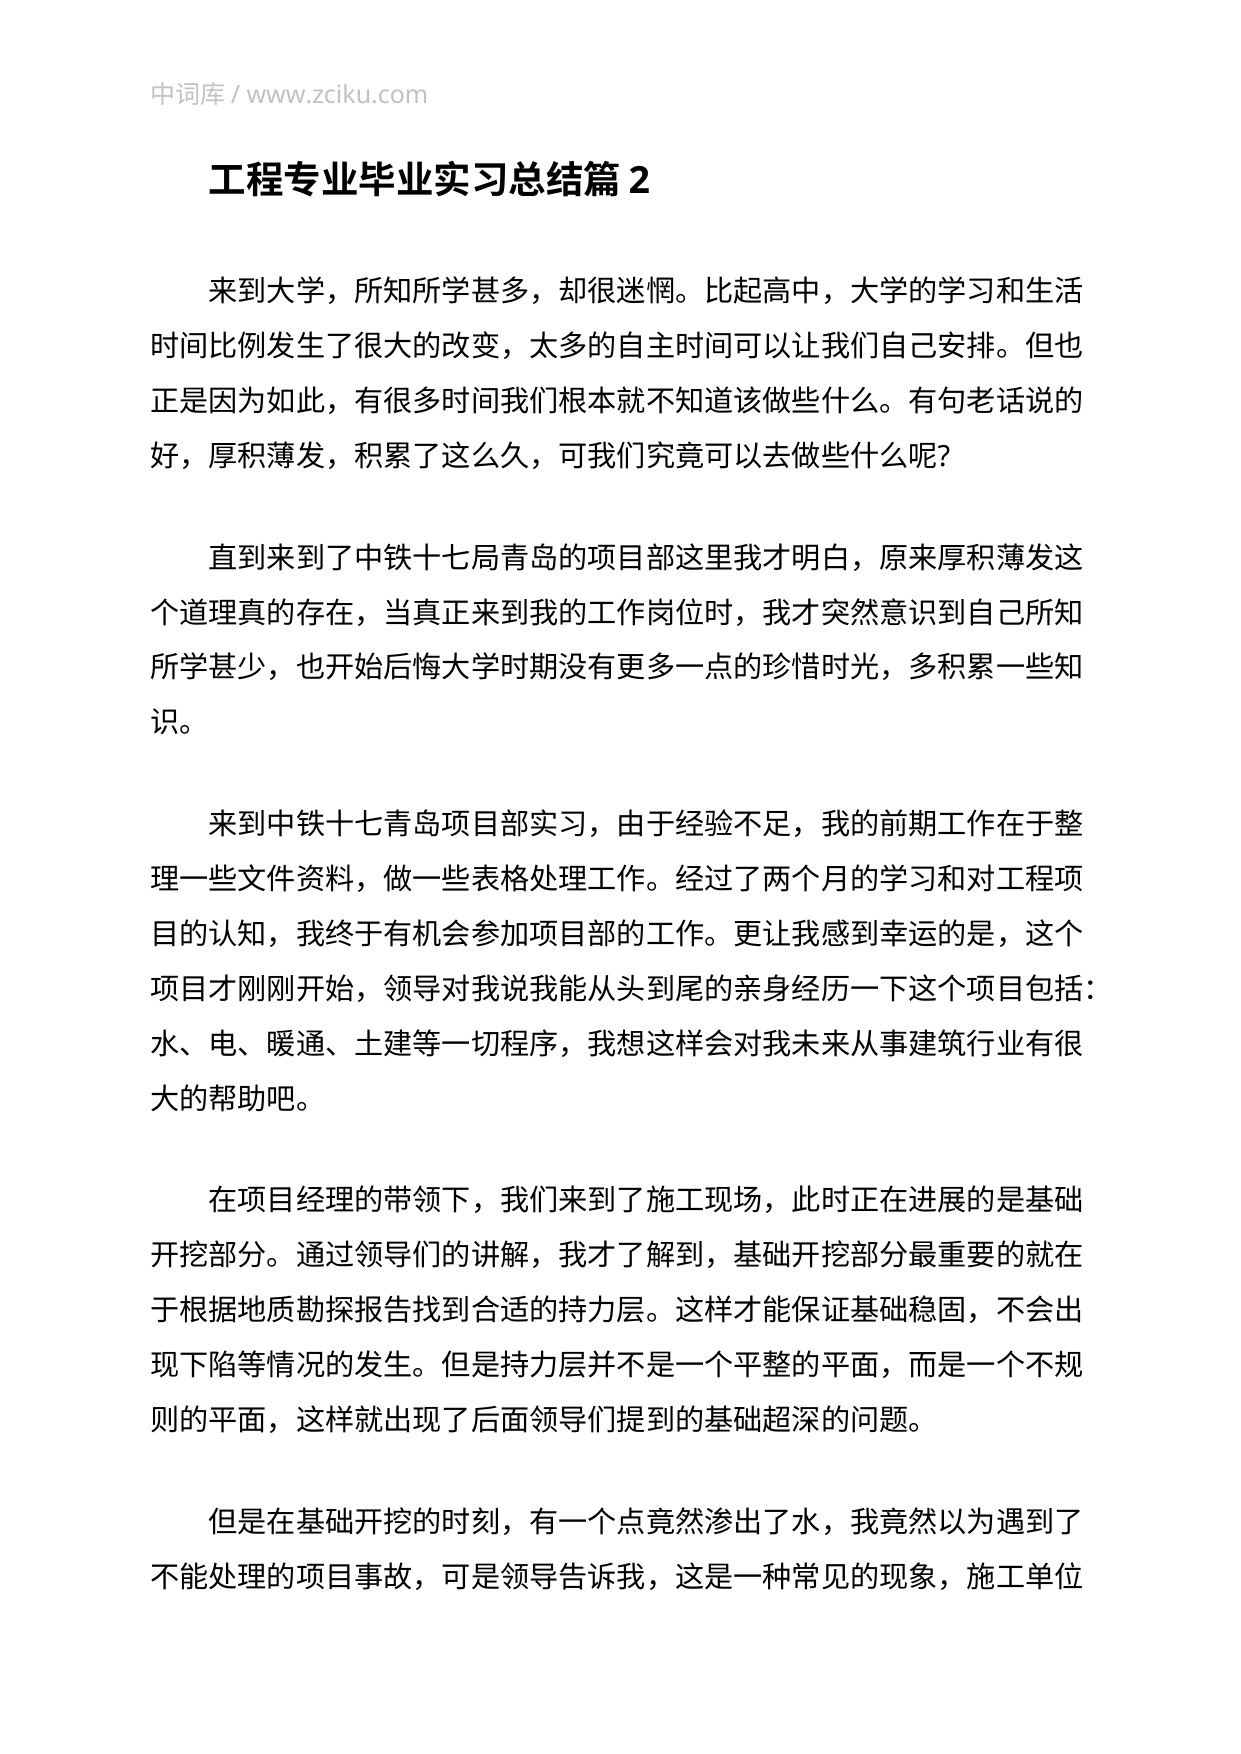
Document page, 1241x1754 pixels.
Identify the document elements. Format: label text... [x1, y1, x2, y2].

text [150, 1498, 1090, 1596]
text 在项目经理的带领下，我们来到了施工现场，此时正在进展的是基础开挖部分。通过领导们的讲解，我才了解到，基础开挖部分最重要的就在于根据地质勘探报告找到合适的持力层。这样才能保证基础稳固，不会出现下陷等情况的发生。但是持力层并不是一个平整的平面，而是一个不规则的平面，这样就出现了后面领导们提到的基础超深的问题。 [150, 1177, 1090, 1439]
text 来到中铁十七青岛项目部实习，由于经验不足，我的前期工作在于整理一些文件资料，做一些表格处理工作。经过了两个月的学习和对工程项目的认知，我终于有机会参加项目部的工作。更让我感到幸运的是，这个项目才刚刚开始，领导对我说我能从头到尾的亲身经历一下这个项目包括：水、电、暖通、土建等一切程序，我想这样会对我未来从事建筑行业有很大的帮助吧。 [150, 801, 1090, 1117]
text 来到大学，所知所学甚多，却很迷惘。比起高中，大学的学习和生活时间比例发生了很大的改变，太多的自主时间可以让我们自己安排。但也正是因为如此，有很多时间我们根本就不知道该做些什么。有句老话说的好，厚积薄发，积累了这么久，可我们究竟可以去做些什么呢? [150, 268, 1090, 475]
text 工程专业毕业实习总结篇2 [150, 150, 1090, 204]
text 直到来到了中铁十七局青岛的项目部这里我才明白，原来厚积薄发这个道理真的存在，当真正来到我的工作岗位时，我才突然意识到自己所知所学甚少，也开始后悔大学时期没有更多一点的珍惜时光，多积累一些知识。 [150, 534, 1090, 741]
